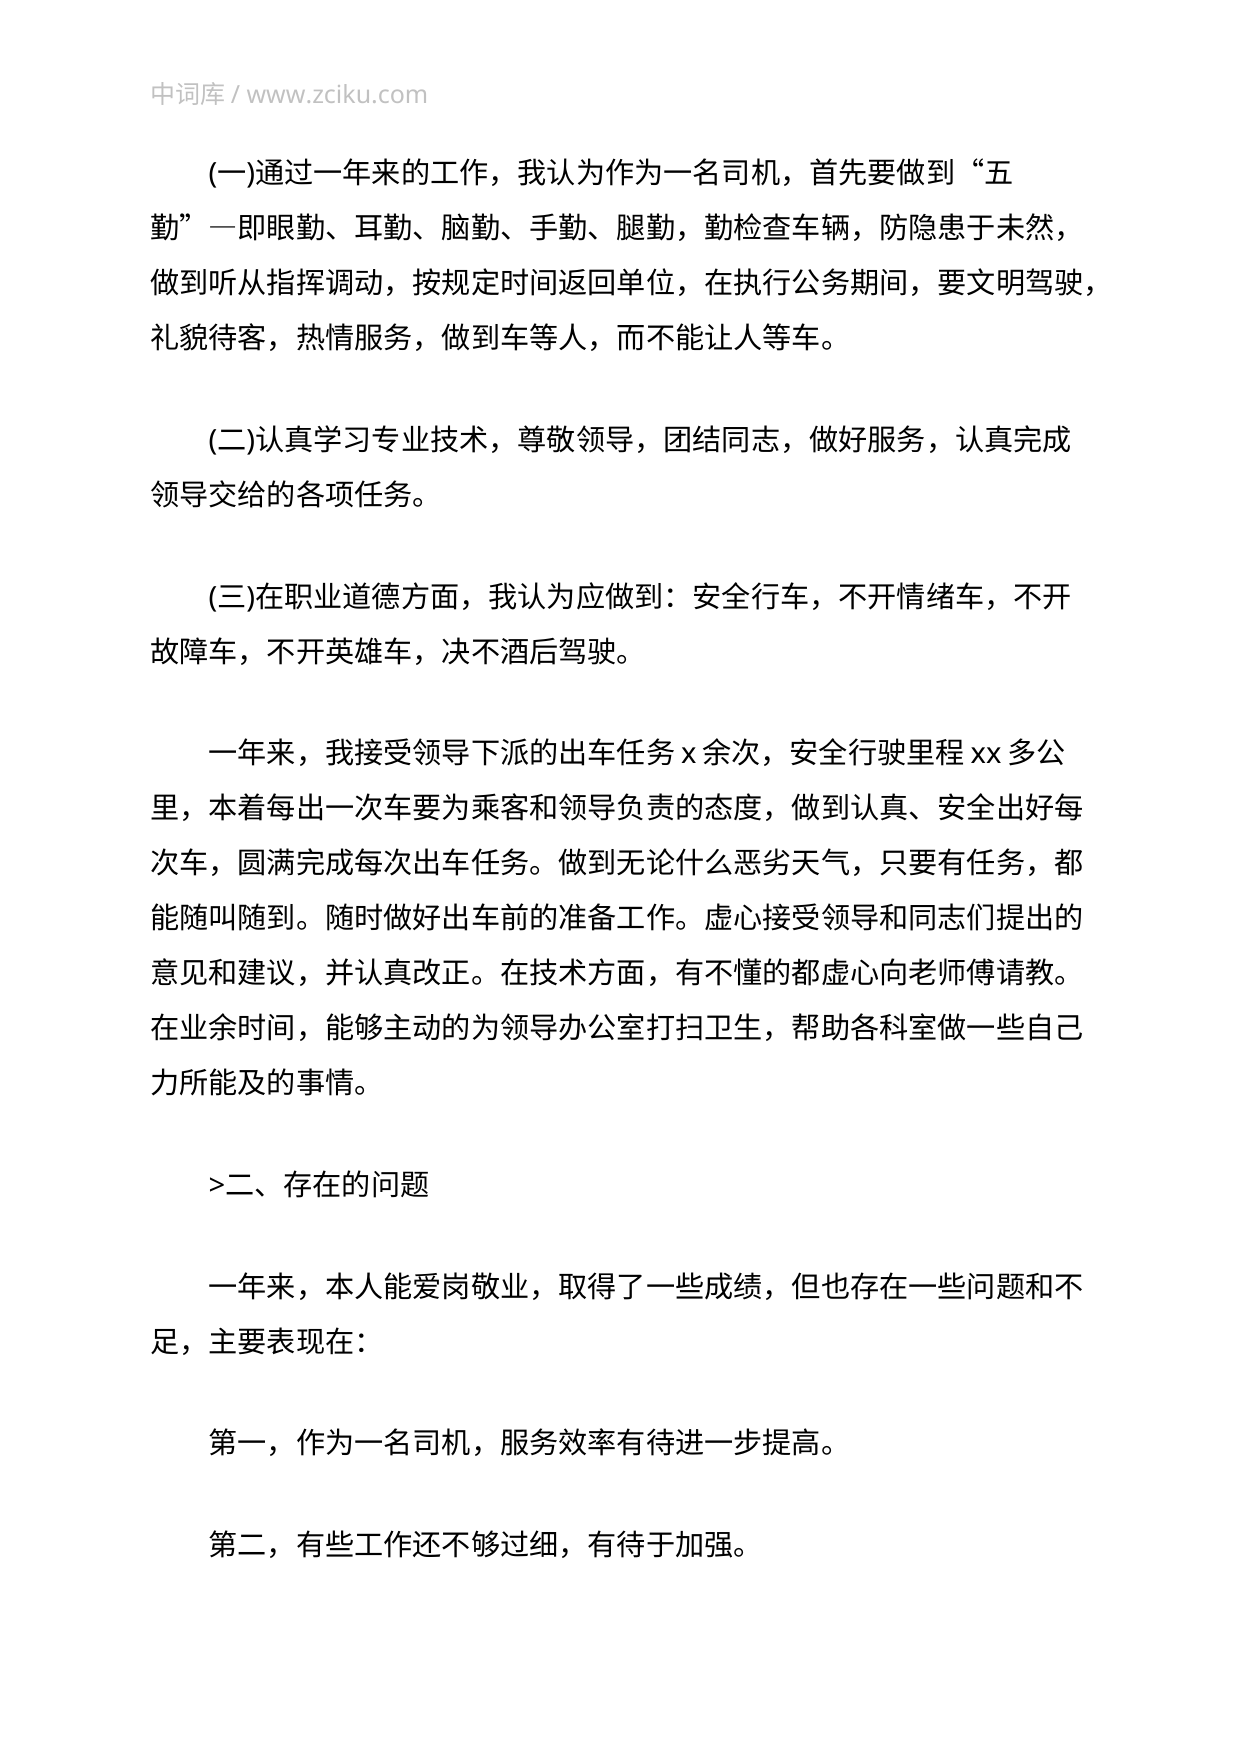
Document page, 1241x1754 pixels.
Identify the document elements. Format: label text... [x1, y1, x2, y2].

text 一年来，本人能爱岗敬业，取得了一些成绩，但也存在一些问题和不足，主要表现在： [150, 1263, 1090, 1361]
text 第一，作为一名司机，服务效率有待进一步提高。 [150, 1420, 1090, 1462]
text >二、存在的问题 [150, 1161, 1090, 1204]
text (三)在职业道德方面，我认为应做到：安全行车，不开情绪车，不开故障车，不开英雄车，决不酒后驾驶。 [150, 573, 1090, 671]
text (一)通过一年来的工作，我认为作为一名司机，首先要做到“五勤”―即眼勤、耳勤、脑勤、手勤、腿勤，勤检查车辆，防隐患于未然，做到听从指挥调动，按规定时间返回单位，在执行公务期间，要文明驾驶，礼貌待客，热情服务，做到车等人，而不能让人等车。 [150, 150, 1090, 357]
text (二)认真学习专业技术，尊敬领导，团结同志，做好服务，认真完成领导交给的各项任务。 [150, 417, 1090, 514]
text 一年来，我接受领导下派的出车任务x余次，安全行驶里程xx多公里，本着每出一次车要为乘客和领导负责的态度，做到认真、安全出好每次车，圆满完成每次出车任务。做到无论什么恶劣天气，只要有任务，都能随叫随到。随时做好出车前的准备工作。虚心接受领导和同志们提出的意见和建议，并认真改正。在技术方面，有不懂的都虚心向老师傅请教。在业余时间，能够主动的为领导办公室打扫卫生，帮助各科室做一些自己力所能及的事情。 [150, 730, 1090, 1102]
text 第二，有些工作还不够过细，有待于加强。 [150, 1522, 1090, 1564]
